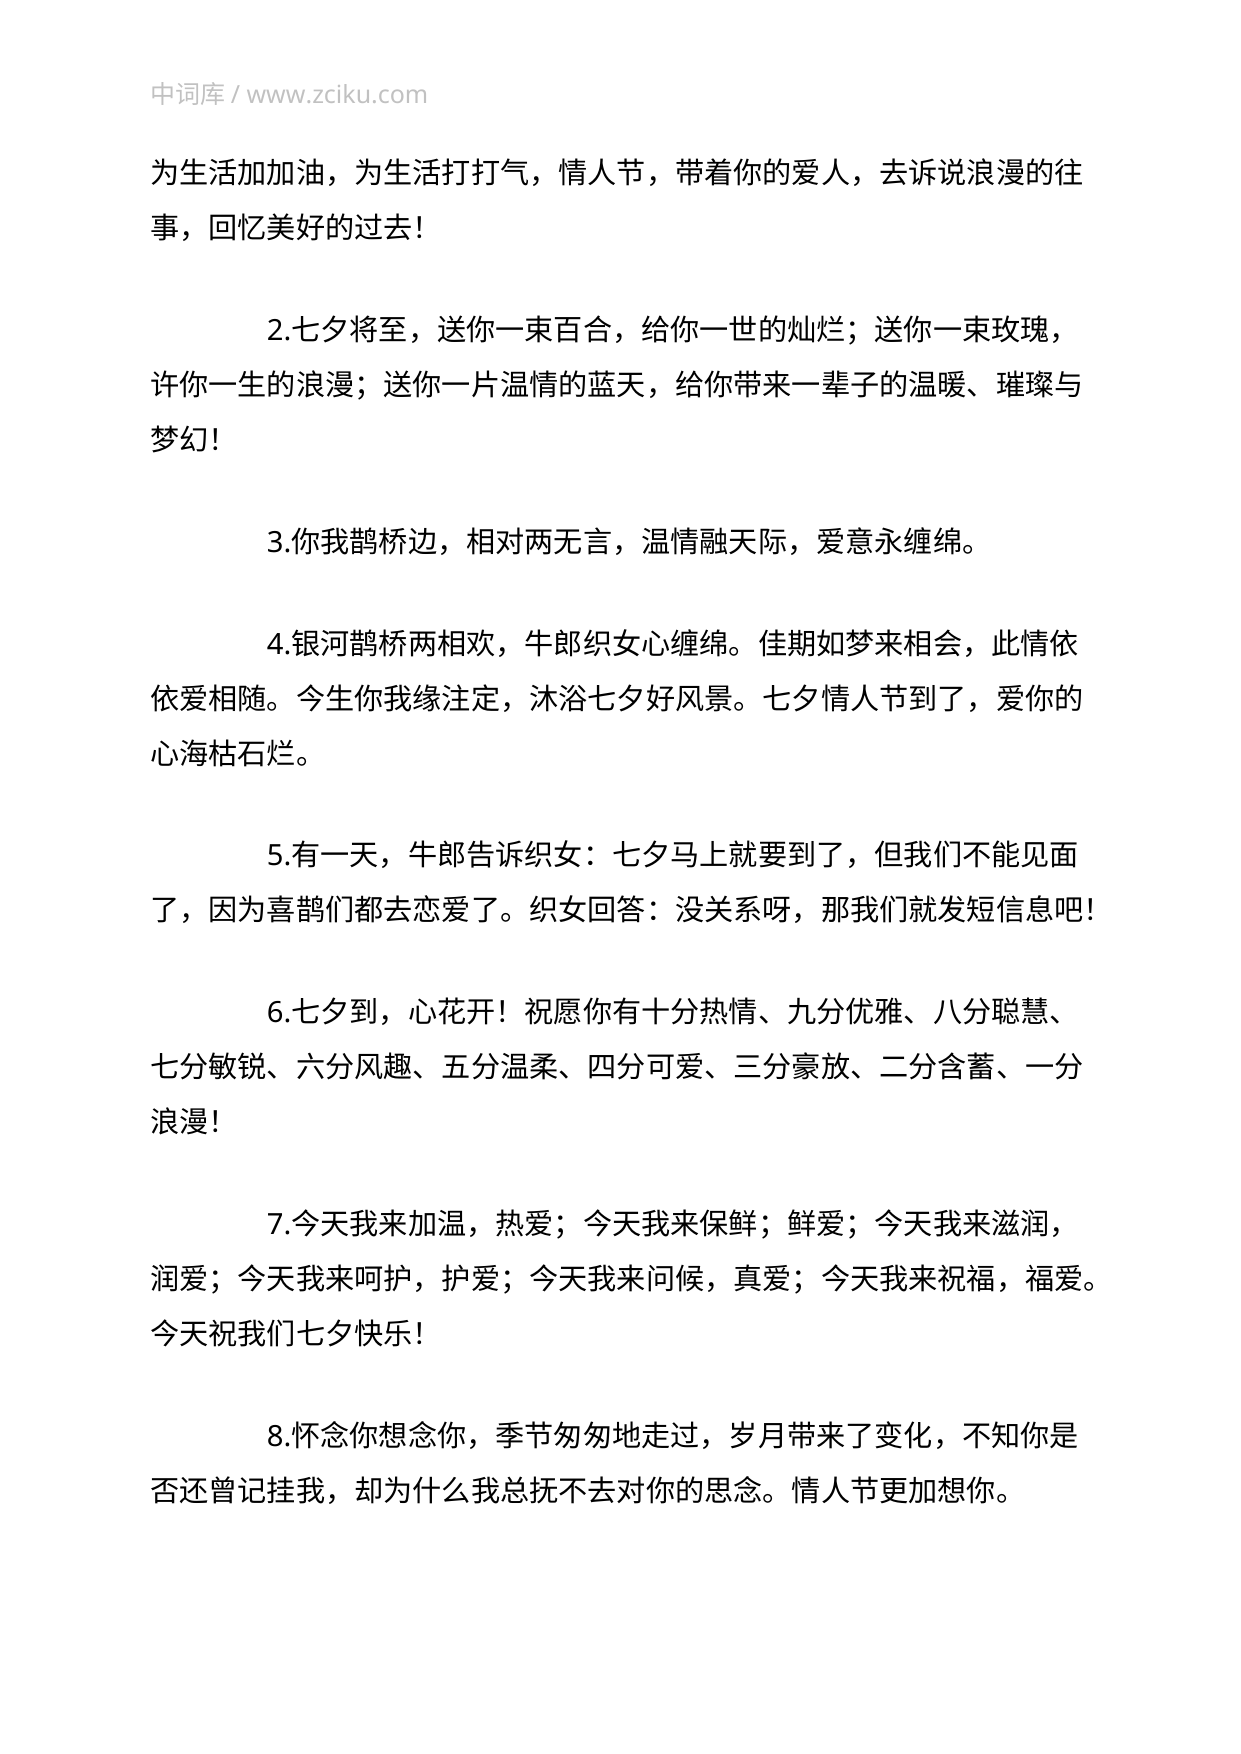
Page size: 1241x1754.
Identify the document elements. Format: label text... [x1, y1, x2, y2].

text 5.有一天，牛郎告诉织女：七夕马上就要到了，但我们不能见面了，因为喜鹊们都去恋爱了。织女回答：没关系呀，那我们就发短信息吧！ [150, 832, 1090, 929]
text 8.怀念你想念你，季节匆匆地走过，岁月带来了变化，不知你是否还曾记挂我，却为什么我总抚不去对你的思念。情人节更加想你。 [150, 1412, 1090, 1509]
text 4.银河鹊桥两相欢，牛郎织女心缠绵。佳期如梦来相会，此情依依爱相随。今生你我缘注定，沐浴七夕好风景。七夕情人节到了，爱你的心海枯石烂。 [150, 620, 1090, 772]
text 6.七夕到，心花开！祝愿你有十分热情、九分优雅、八分聪慧、七分敏锐、六分风趣、五分温柔、四分可爱、三分豪放、二分含蓄、一分浪漫！ [150, 989, 1090, 1141]
text 3.你我鹊桥边，相对两无言，温情融天际，爱意永缠绵。 [150, 518, 1090, 561]
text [150, 150, 1090, 247]
text 2.七夕将至，送你一束百合，给你一世的灿烂；送你一束玫瑰，许你一生的浪漫；送你一片温情的蓝天，给你带来一辈子的温暖、璀璨与梦幻！ [150, 307, 1090, 459]
text 7.今天我来加温，热爱；今天我来保鲜；鲜爱；今天我来滋润，润爱；今天我来呵护，护爱；今天我来问候，真爱；今天我来祝福，福爱。今天祝我们七夕快乐！ [150, 1200, 1090, 1353]
